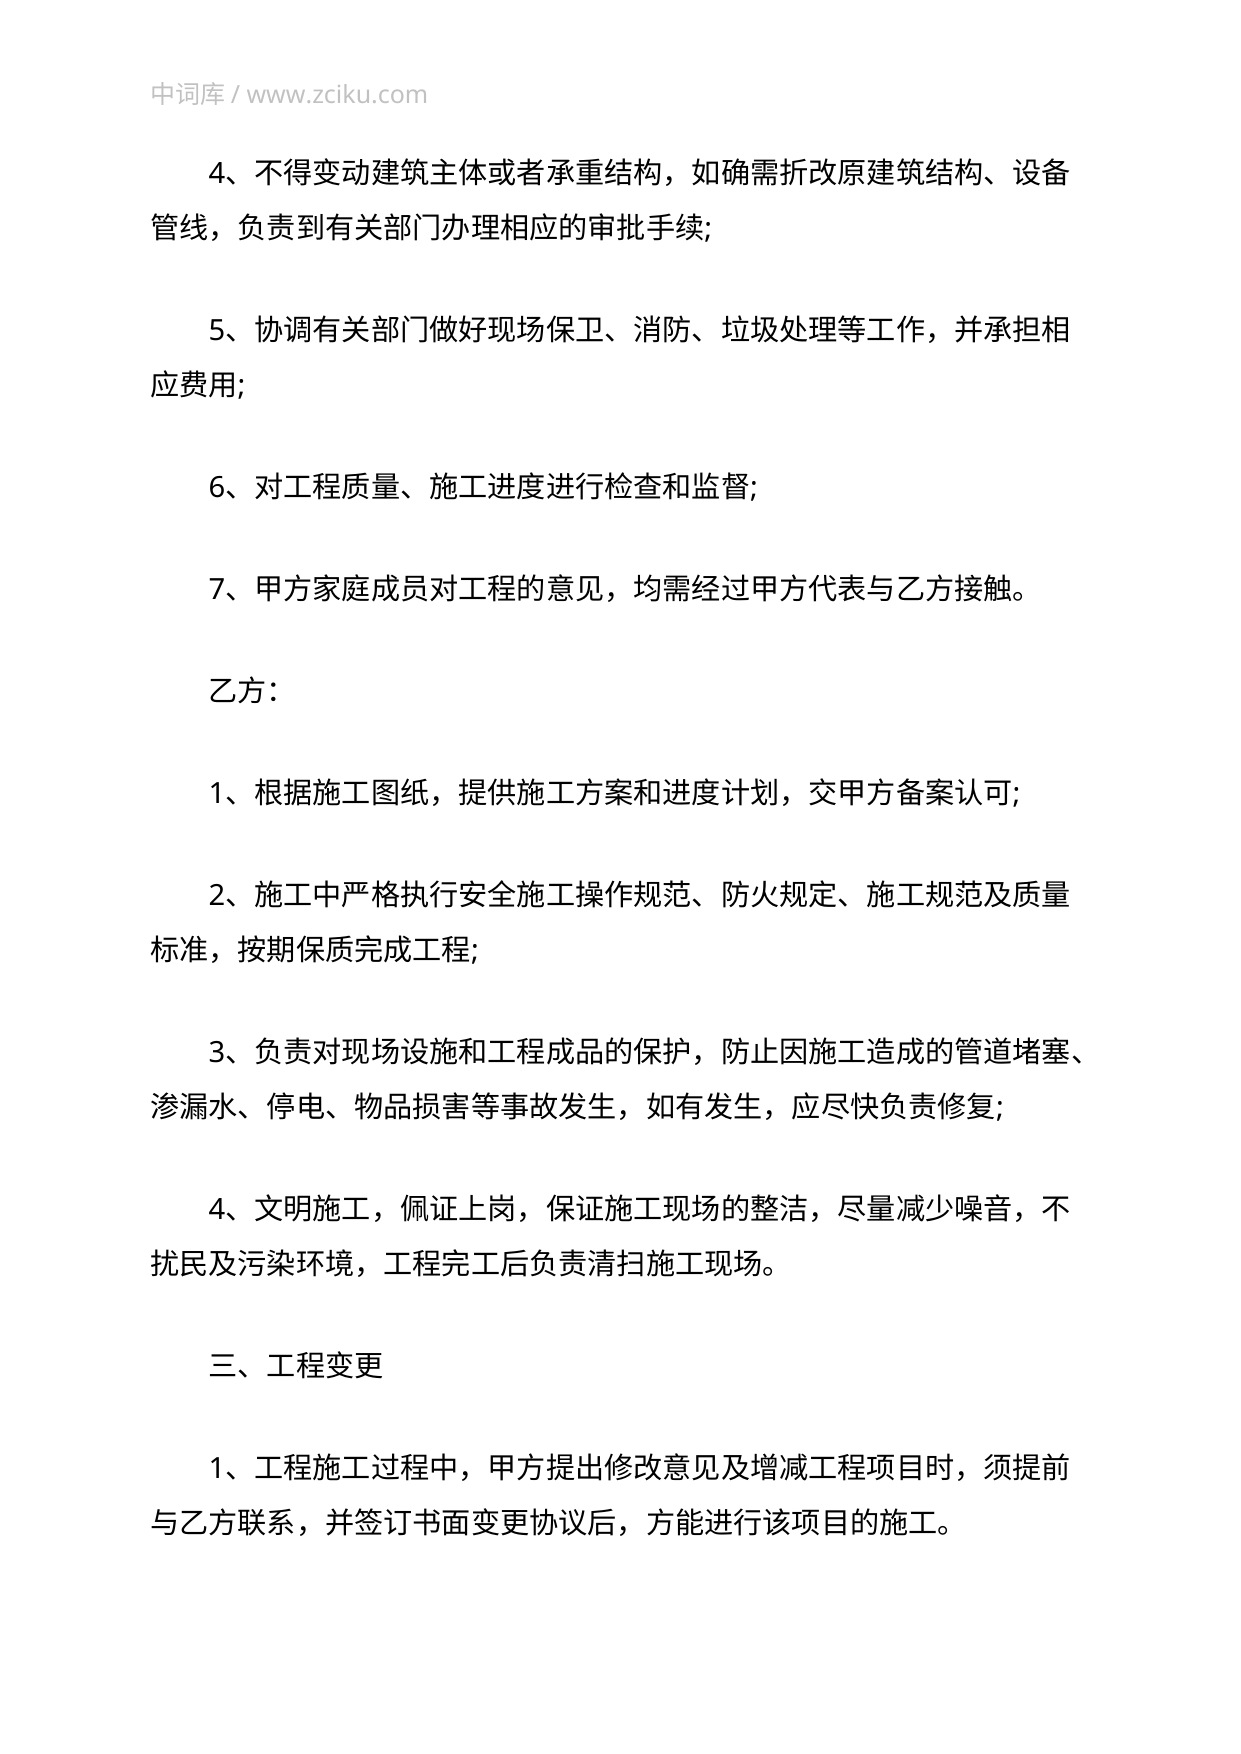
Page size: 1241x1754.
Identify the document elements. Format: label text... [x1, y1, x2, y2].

text 6、对工程质量、施工进度进行检查和监督; [150, 464, 1090, 506]
text 2、施工中严格执行安全施工操作规范、防火规定、施工规范及质量标准，按期保质完成工程; [150, 872, 1090, 969]
text 1、工程施工过程中，甲方提出修改意见及增减工程项目时，须提前与乙方联系，并签订书面变更协议后，方能进行该项目的施工。 [150, 1444, 1090, 1541]
text 1、根据施工图纸，提供施工方案和进度计划，交甲方备案认可; [150, 770, 1090, 812]
text 三、工程变更 [150, 1342, 1090, 1385]
text 4、文明施工，佩证上岗，保证施工现场的整洁，尽量减少噪音，不扰民及污染环境，工程完工后负责清扫施工现场。 [150, 1186, 1090, 1283]
text 乙方： [150, 668, 1090, 710]
text 4、不得变动建筑主体或者承重结构，如确需折改原建筑结构、设备管线，负责到有关部门办理相应的审批手续; [150, 150, 1090, 247]
text 3、负责对现场设施和工程成品的保护，防止因施工造成的管道堵塞、渗漏水、停电、物品损害等事故发生，如有发生，应尽快负责修复; [150, 1029, 1090, 1126]
text 7、甲方家庭成员对工程的意见，均需经过甲方代表与乙方接触。 [150, 566, 1090, 608]
text 5、协调有关部门做好现场保卫、消防、垃圾处理等工作，并承担相应费用; [150, 307, 1090, 404]
